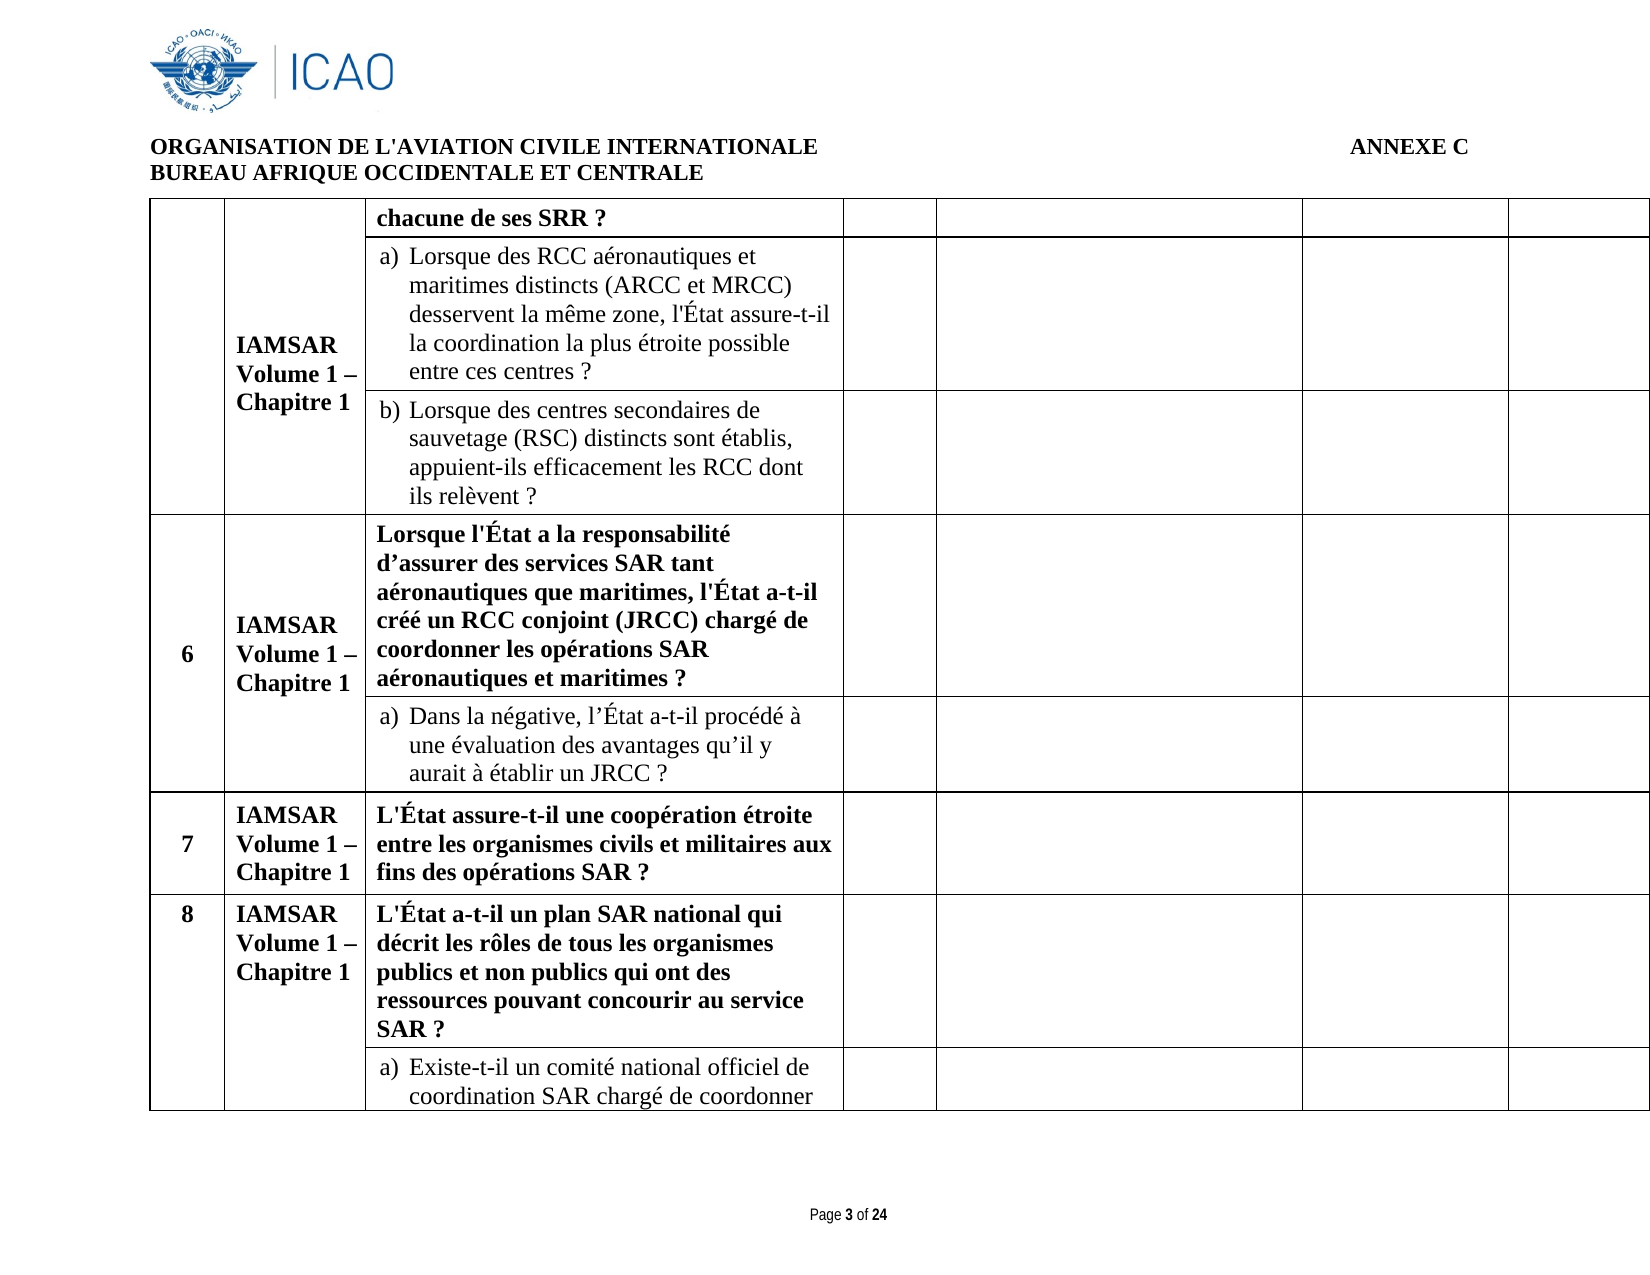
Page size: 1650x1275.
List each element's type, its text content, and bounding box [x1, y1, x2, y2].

table_cell Lorsque l'État a la responsabilité d’assurer des services SAR tant aéronautiques que maritimes, l'État a-t-il créé un RCC conjoint (JRCC) chargé de coordonner les opérations SAR aéronautiques et maritimes ? [366, 515, 843, 696]
table_cell [844, 793, 936, 894]
picture [150, 29, 393, 113]
table_cell Annexe 12 —2.2 IAMSAR Volume 1 – Chapitre 1 [225, 199, 365, 514]
table_cell Lorsque des RCC aéronautiques et maritimes distincts (ARCC et MRCC) desservent la même zone, l'État assure-t-il la coordination la plus étroite possible entre ces centres ? [366, 238, 843, 389]
table_cell [937, 391, 1302, 514]
table_cell [1509, 238, 1649, 389]
table_cell [937, 238, 1302, 389]
table_cell [844, 238, 936, 389]
table_cell [1303, 515, 1508, 696]
table_cell [1303, 199, 1508, 236]
table_cell [937, 515, 1302, 696]
table_cell [937, 697, 1302, 791]
table_cell 7 [151, 793, 224, 894]
table_cell IAMSAR Volume 1 – Chapitre 1 [225, 515, 365, 791]
table_cell Existe-t-il un comité national officiel de coordination SAR chargé de coordonner les activités des organismes dans le cadre du plan SAR national ? [366, 1048, 843, 1110]
table_cell L'État assure-t-il une coopération étroite entre les organismes civils et militaires aux fins des opérations SAR ? [366, 793, 843, 894]
table_cell [1303, 793, 1508, 894]
table_cell [844, 1048, 936, 1110]
table_cell IAMSAR Volume 1 – Chapitre 1 [225, 895, 365, 1110]
table_cell Dans la négative, l’État a-t-il procédé à une évaluation des avantages qu’il y aurait à établir un JRCC ? [366, 697, 843, 791]
table_cell [937, 793, 1302, 894]
table_cell 6 [151, 515, 224, 791]
table_cell 5 [151, 199, 224, 514]
table_cell [844, 391, 936, 514]
table_cell [1509, 1048, 1649, 1110]
table_cell [1509, 793, 1649, 894]
table_cell [937, 1048, 1302, 1110]
table_cell L'État a-t-il un plan SAR national qui décrit les rôles de tous les organismes publics et non publics qui ont des ressources pouvant concourir au service SAR ? [366, 895, 843, 1047]
table_cell [1303, 1048, 1508, 1110]
table_cell [937, 199, 1302, 236]
table_cell [844, 895, 936, 1047]
table_cell [1509, 199, 1649, 236]
table_cell [844, 697, 936, 791]
table_cell [937, 895, 1302, 1047]
table_cell [1303, 895, 1508, 1047]
table_cell [1303, 391, 1508, 514]
table_cell 8 [151, 895, 224, 1110]
table_cell L’État a-t-il créé un ou plusieurs RCC chargé(s) de coordonner les opérations SAR aéronautiques et maritimes dans chacune de ses SRR ? [366, 199, 843, 236]
table_cell [1509, 697, 1649, 791]
table_cell IAMSAR Volume 1 – Chapitre 1 [225, 793, 365, 894]
table_cell [844, 515, 936, 696]
table_cell [1509, 391, 1649, 514]
table_cell Lorsque des centres secondaires de sauvetage (RSC) distincts sont établis, appuient-ils efficacement les RCC dont ils relèvent ? [366, 391, 843, 514]
table_cell [1509, 515, 1649, 696]
table_cell [1509, 895, 1649, 1047]
table_cell [1303, 697, 1508, 791]
table_cell [844, 199, 936, 236]
table_cell [1303, 238, 1508, 389]
